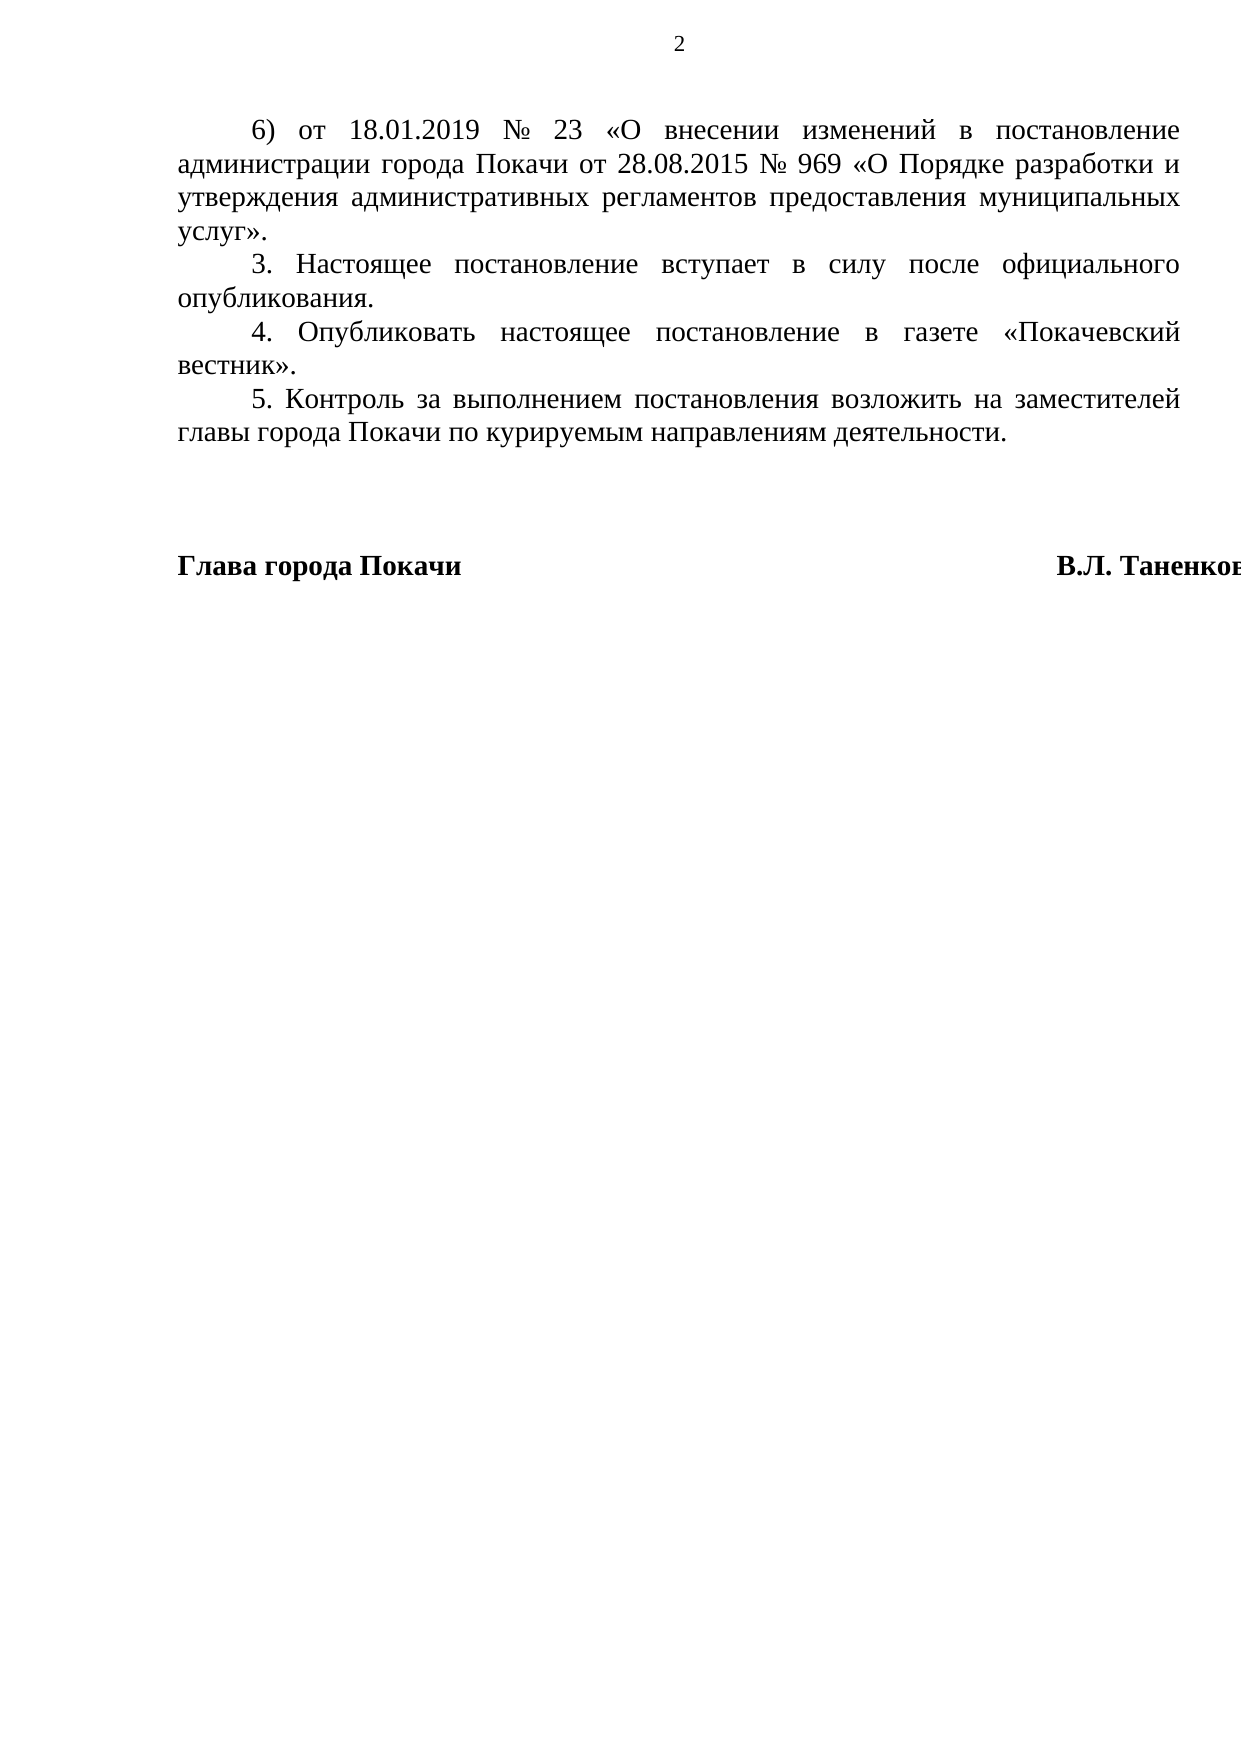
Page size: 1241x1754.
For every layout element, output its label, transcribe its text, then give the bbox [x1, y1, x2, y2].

text 5. Контроль за выполнением постановления возложить на заместителей главы города Покачи по курируемым направлениям деятельности. [177, 381, 1181, 448]
text 3. Настоящее постановление вступает в силу после официального опубликования. [177, 247, 1181, 314]
text 6) от 18.01.2019 № 23 «О внесении изменений в постановление администрации города Покачи от 28.08.2015 № 969 «О Порядке разработки и утверждения административных регламентов предоставления муниципальных услуг». [177, 112, 1181, 247]
text 4. Опубликовать настоящее постановление в газете «Покачевский вестник». [177, 314, 1181, 381]
text Глава города Покачи В.Л. Таненков [177, 548, 1181, 582]
